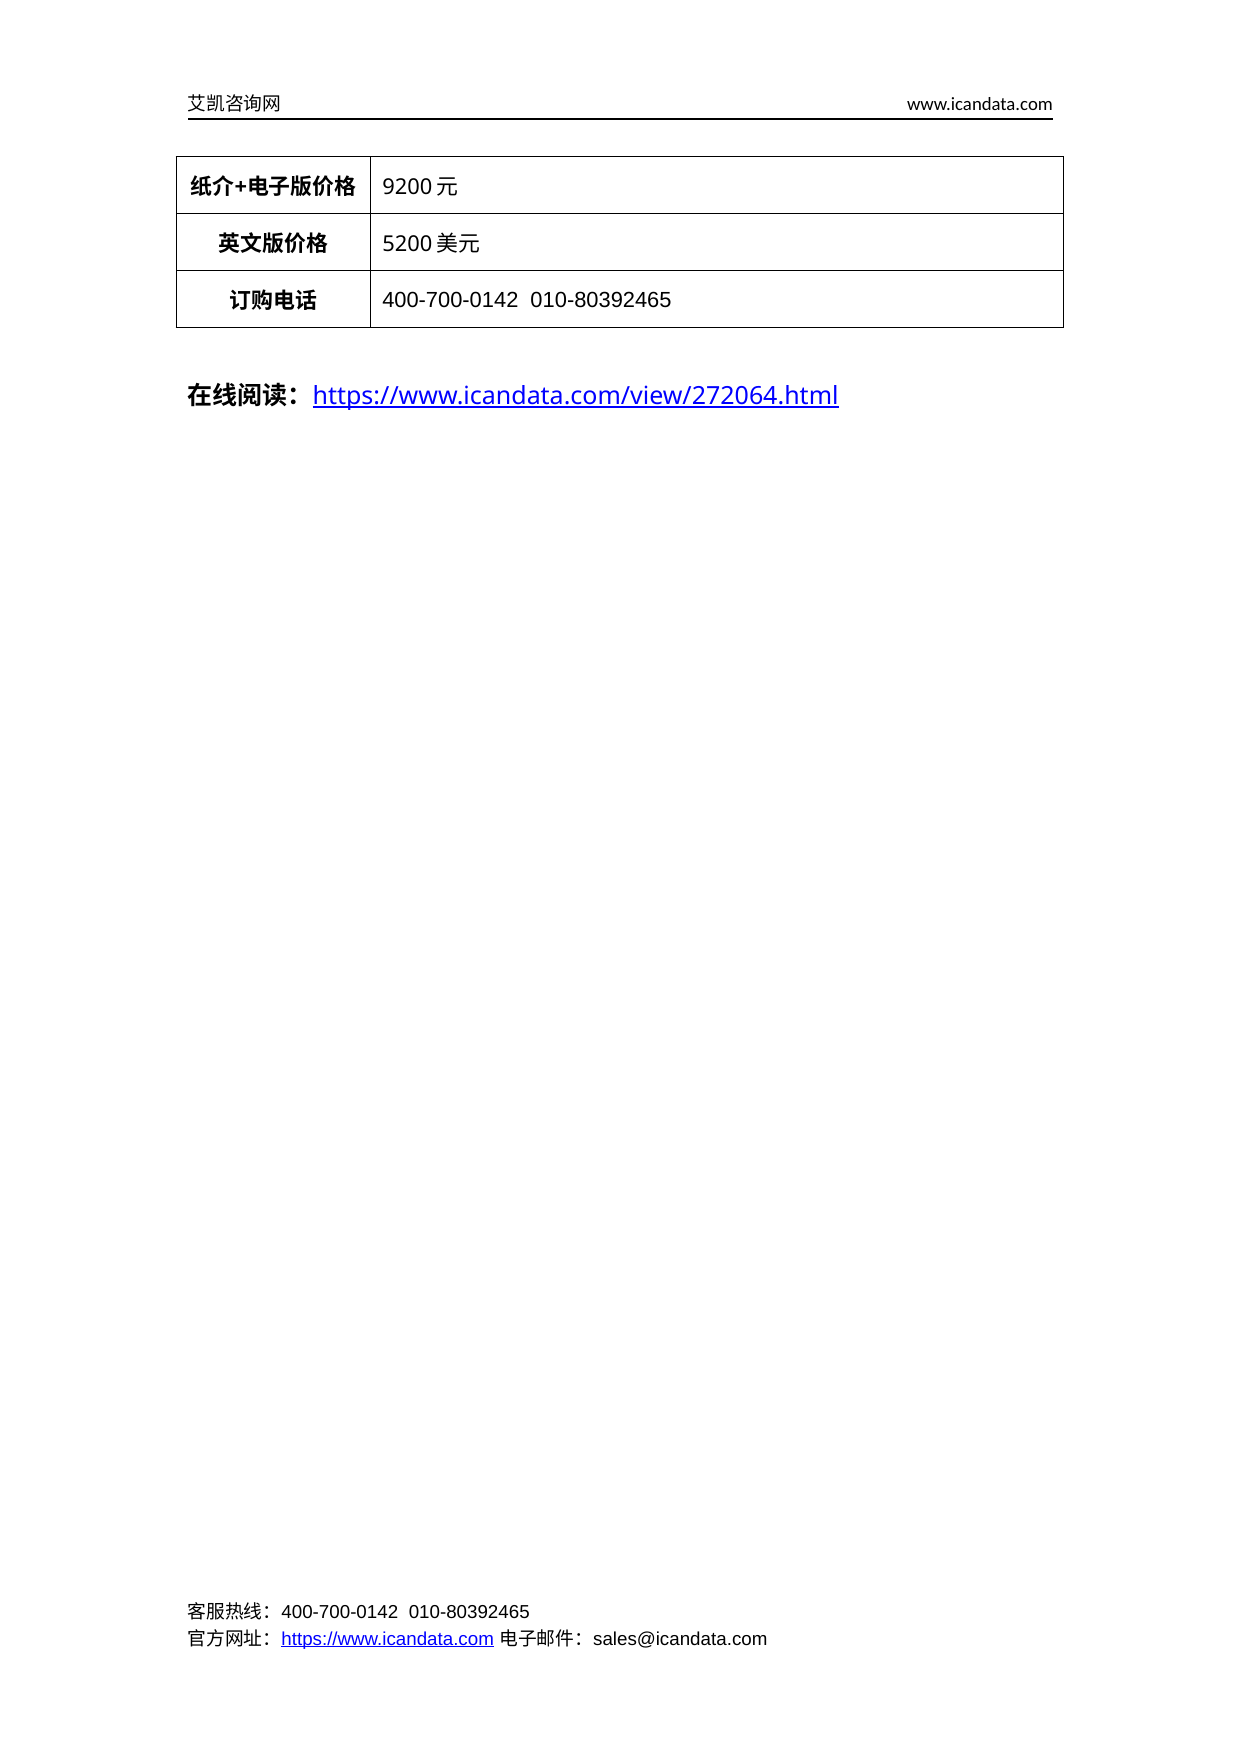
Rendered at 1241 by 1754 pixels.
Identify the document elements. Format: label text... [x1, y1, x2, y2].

table_cell 9200元 [371, 157, 1063, 213]
text 在线阅读：https://www.icandata.com/view/272064.html [187, 361, 1053, 426]
table_cell 5200美元 [371, 214, 1063, 270]
table_cell 400-700-0142 010-80392465 [371, 271, 1063, 327]
table_cell 英文版价格 [177, 214, 370, 270]
table_cell 纸介+电子版价格 [177, 157, 370, 213]
table_cell 订购电话 [177, 271, 370, 327]
